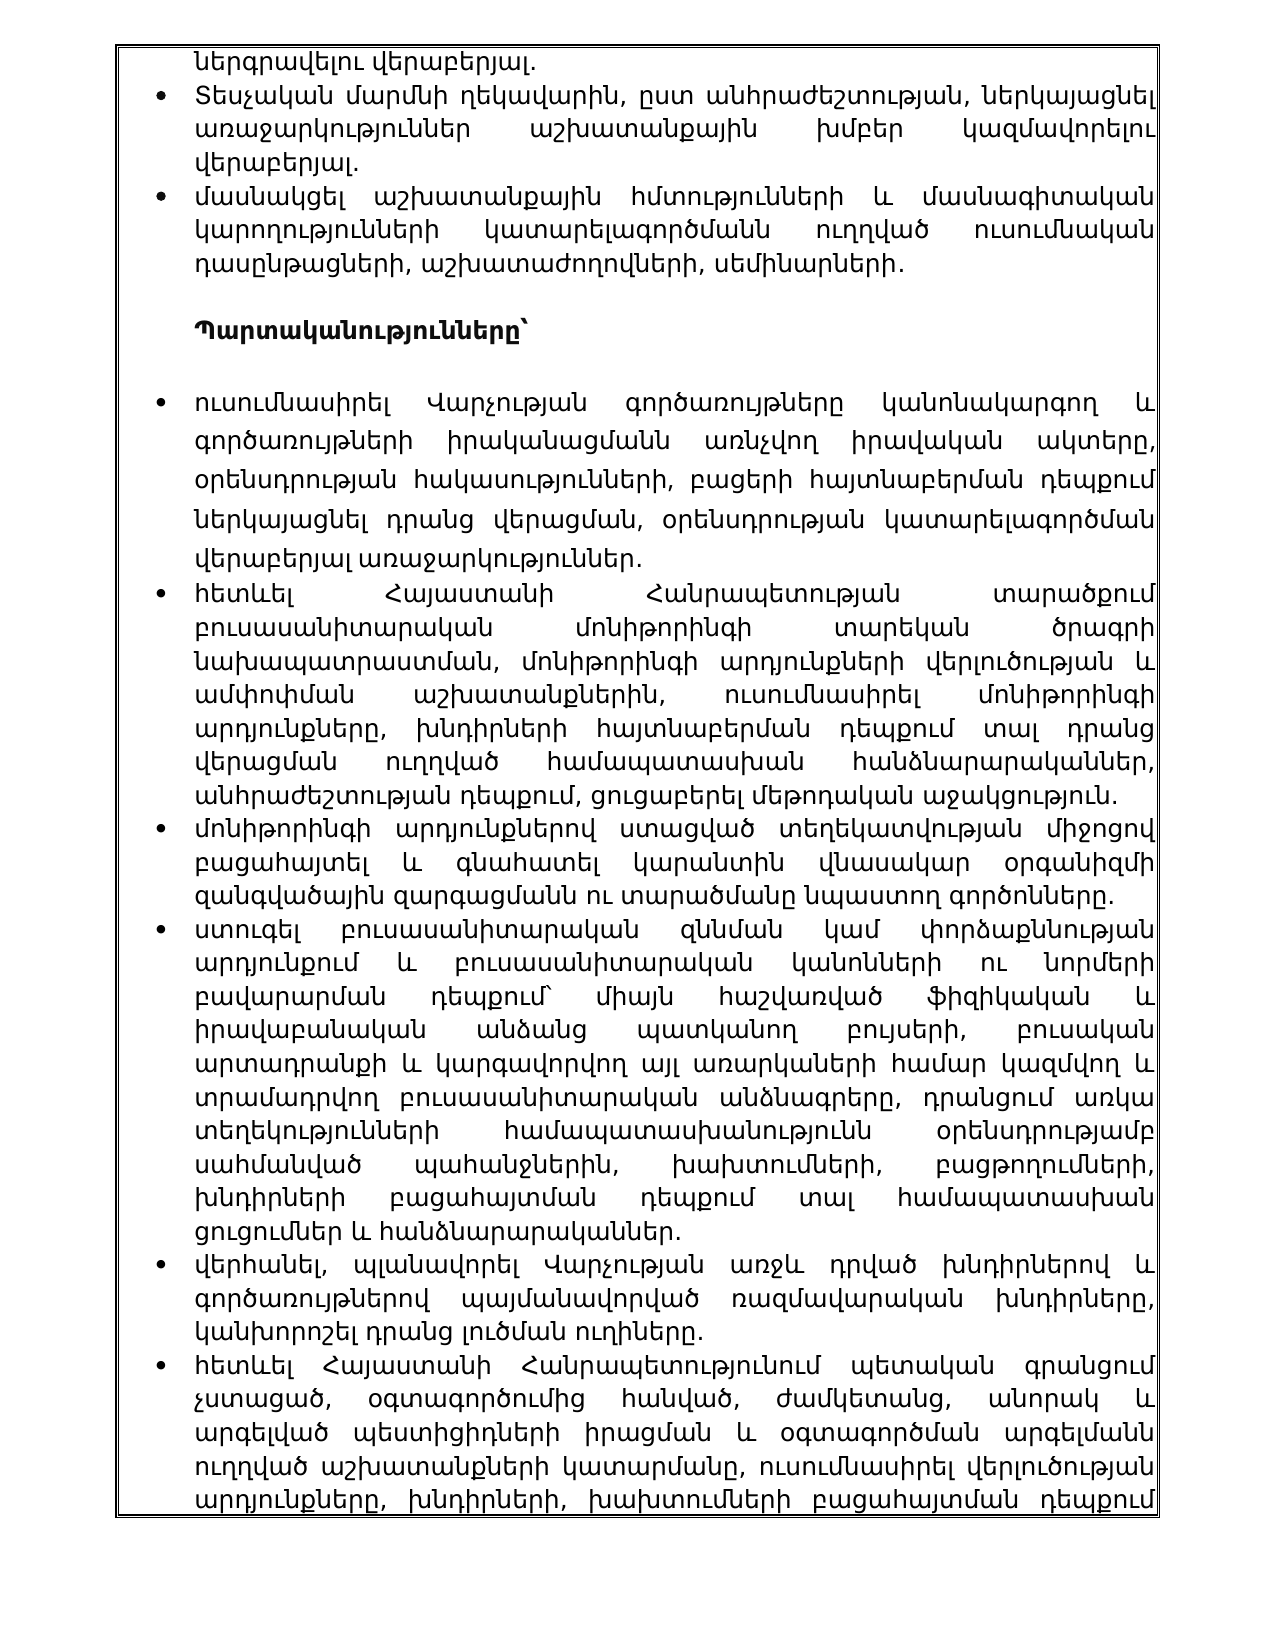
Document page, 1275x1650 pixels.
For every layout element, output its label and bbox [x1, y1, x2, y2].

table_cell [119, 48, 1157, 1514]
